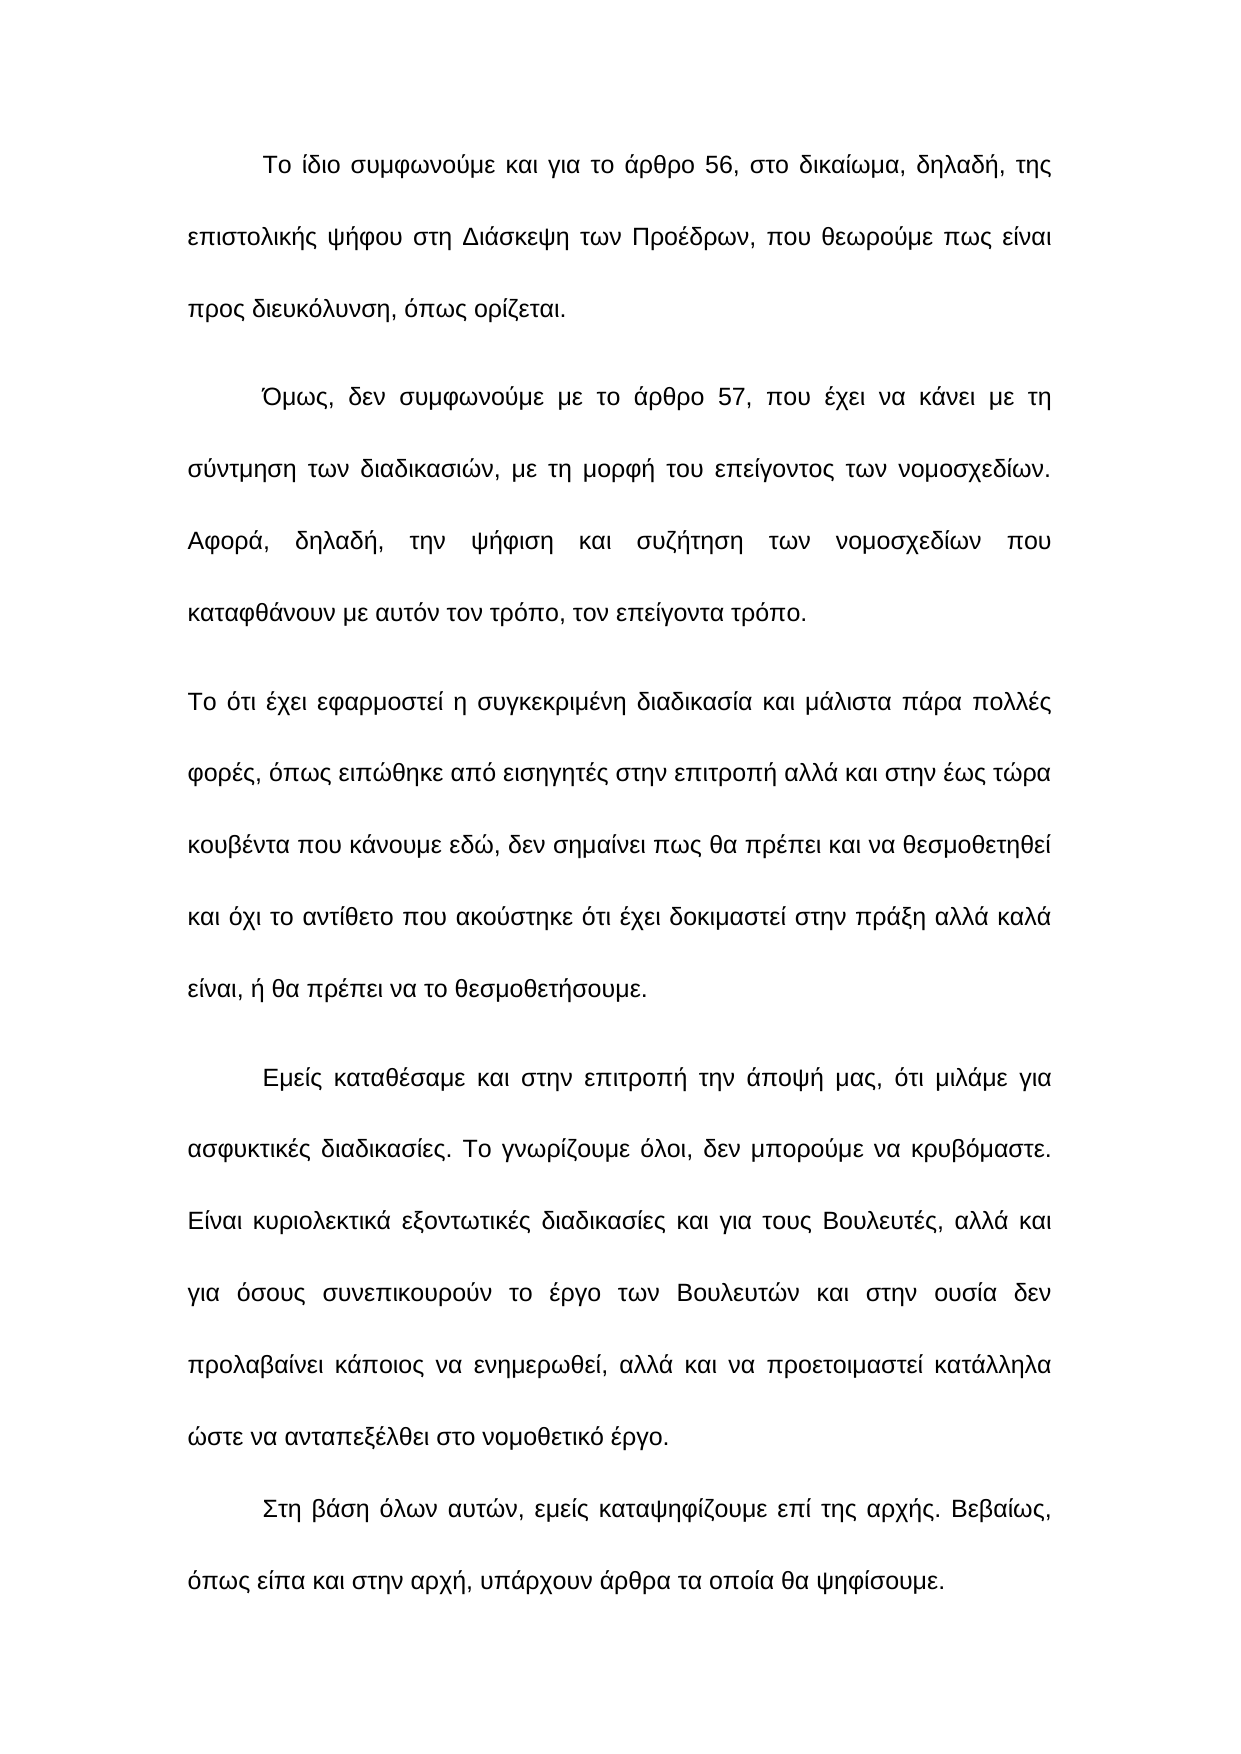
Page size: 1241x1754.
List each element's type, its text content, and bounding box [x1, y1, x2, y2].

text Το ότι έχει εφαρμοστεί η συγκεκριμένη διαδικασία και μάλιστα πάρα πολλές φορές, όπως ειπώθηκε από εισηγητές στην επιτροπή αλλά και στην έως τώρα κουβέντα που κάνουμε εδώ, δεν σημαίνει πως θα πρέπει και να θεσμοθετηθεί και όχι το αντίθετο που ακούστηκε ότι έχει δοκιμαστεί στην πράξη αλλά καλά είναι, ή θα πρέπει να το θεσμοθετήσουμε. [187, 686, 1053, 1003]
text Το ίδιο συμφωνούμε και για το άρθρο 56, στο δικαίωμα, δηλαδή, της επιστολικής ψήφου στη Διάσκεψη των Προέδρων, που θεωρούμε πως είναι προς διευκόλυνση, όπως ορίζεται. [187, 150, 1053, 322]
text Όμως, δεν συμφωνούμε με το άρθρο 57, που έχει να κάνει με τη σύντμηση των διαδικασιών, με τη μορφή του επείγοντος των νομοσχεδίων. Αφορά, δηλαδή, την ψήφιση και συζήτηση των νομοσχεδίων που καταφθάνουν με αυτόν τον τρόπο, τον επείγοντα τρόπο. [187, 382, 1053, 627]
text Στη βάση όλων αυτών, εμείς καταψηφίζουμε επί της αρχής. Βεβαίως, όπως είπα και στην αρχή, υπάρχουν άρθρα τα οποία θα ψηφίσουμε. [187, 1494, 1053, 1594]
text Εμείς καταθέσαμε και στην επιτροπή την άποψή μας, ότι μιλάμε για ασφυκτικές διαδικασίες. Το γνωρίζουμε όλοι, δεν μπορούμε να κρυβόμαστε. Είναι κυριολεκτικά εξοντωτικές διαδικασίες και για τους Βουλευτές, αλλά και για όσους συνεπικουρούν το έργο των Βουλευτών και στην ουσία δεν προλαβαίνει κάποιος να ενημερωθεί, αλλά και να προετοιμαστεί κατάλληλα ώστε να ανταπεξέλθει στο νομοθετικό έργο. [187, 1062, 1053, 1451]
